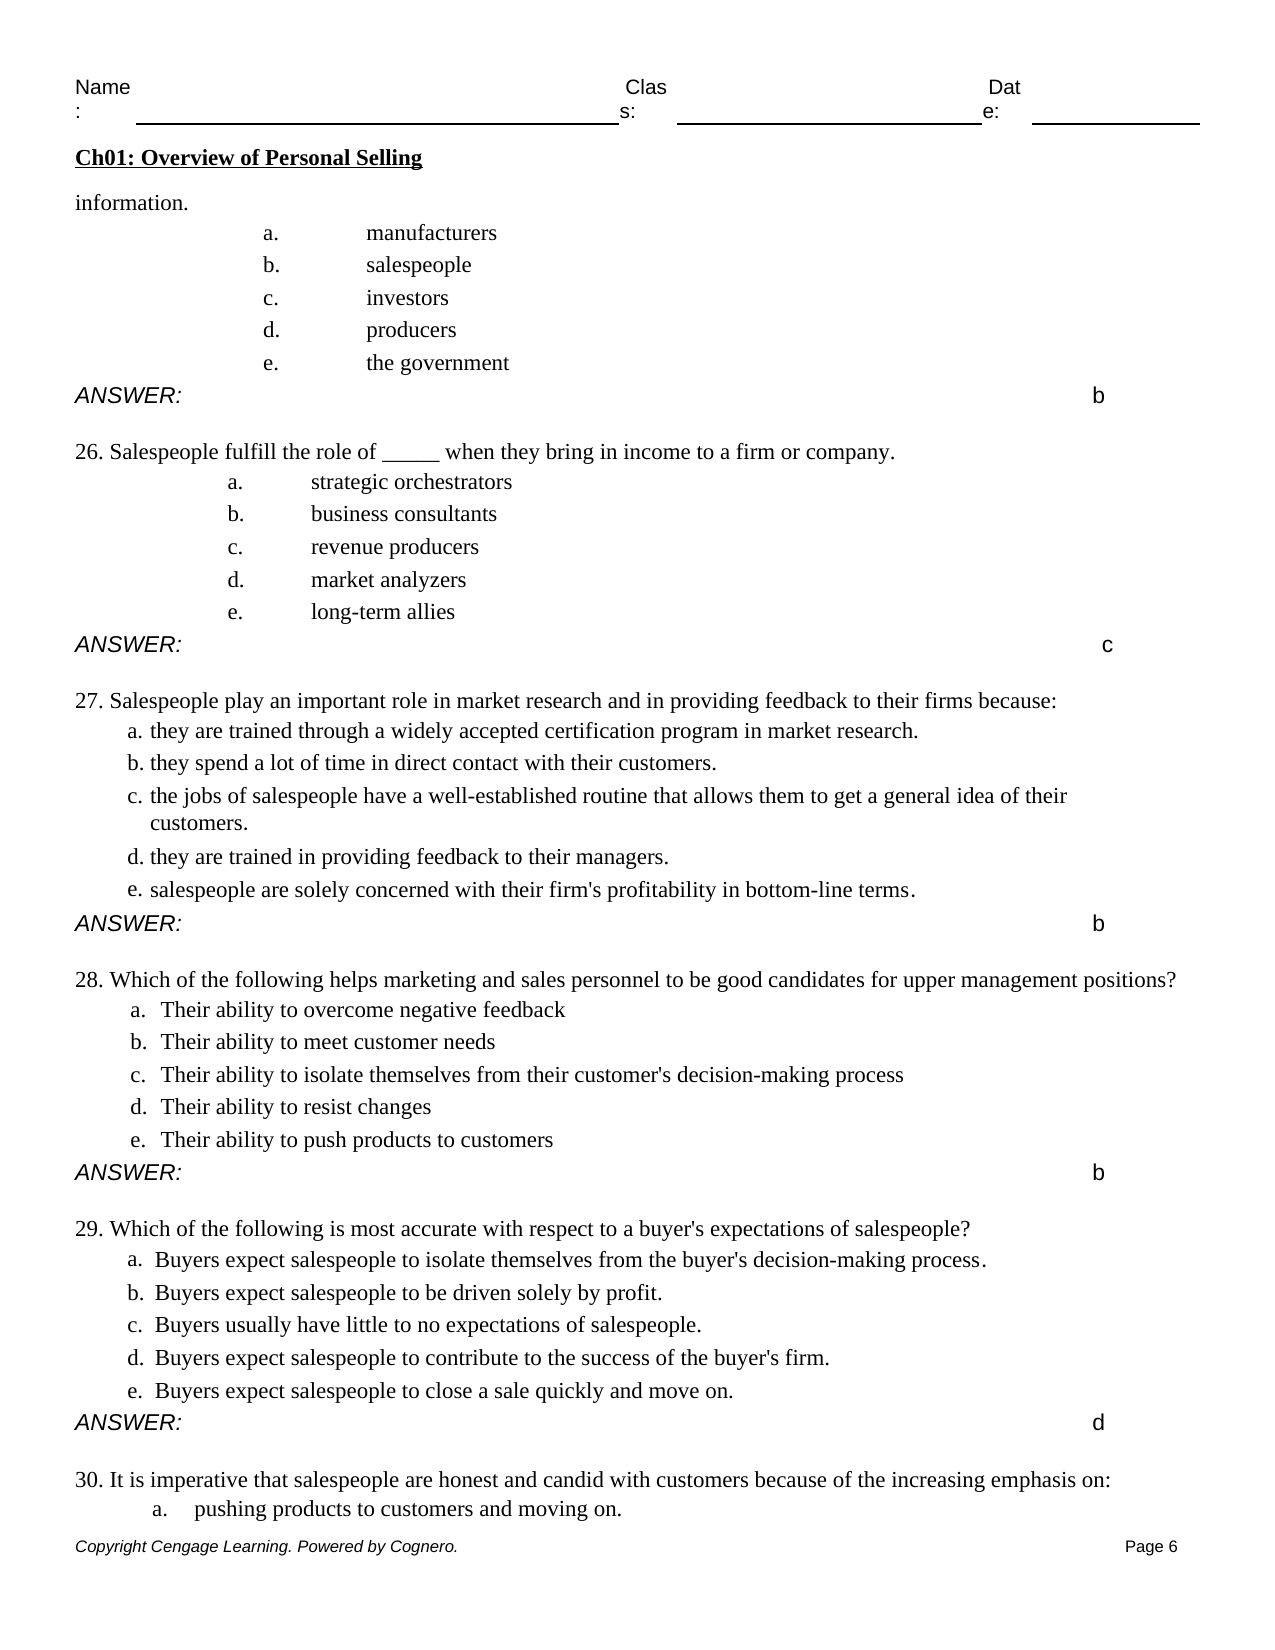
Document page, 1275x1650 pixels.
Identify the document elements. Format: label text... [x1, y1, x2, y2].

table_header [75, 1466, 1200, 1525]
table_header 28. Which of the following helps marketing and sales personnel to be good candidates for upper management positions? [75, 966, 1200, 1188]
table_header 27. Salespeople play an important role in market research and in providing feedback to their firms because: [75, 688, 1200, 939]
table_header 26. Salespeople fulfill the role of _____ when they bring in income to a firm or company. [75, 438, 1200, 660]
table_header 29. Which of the following is most accurate with respect to a buyer's expectations of salespeople? [75, 1215, 1200, 1439]
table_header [75, 189, 1200, 411]
